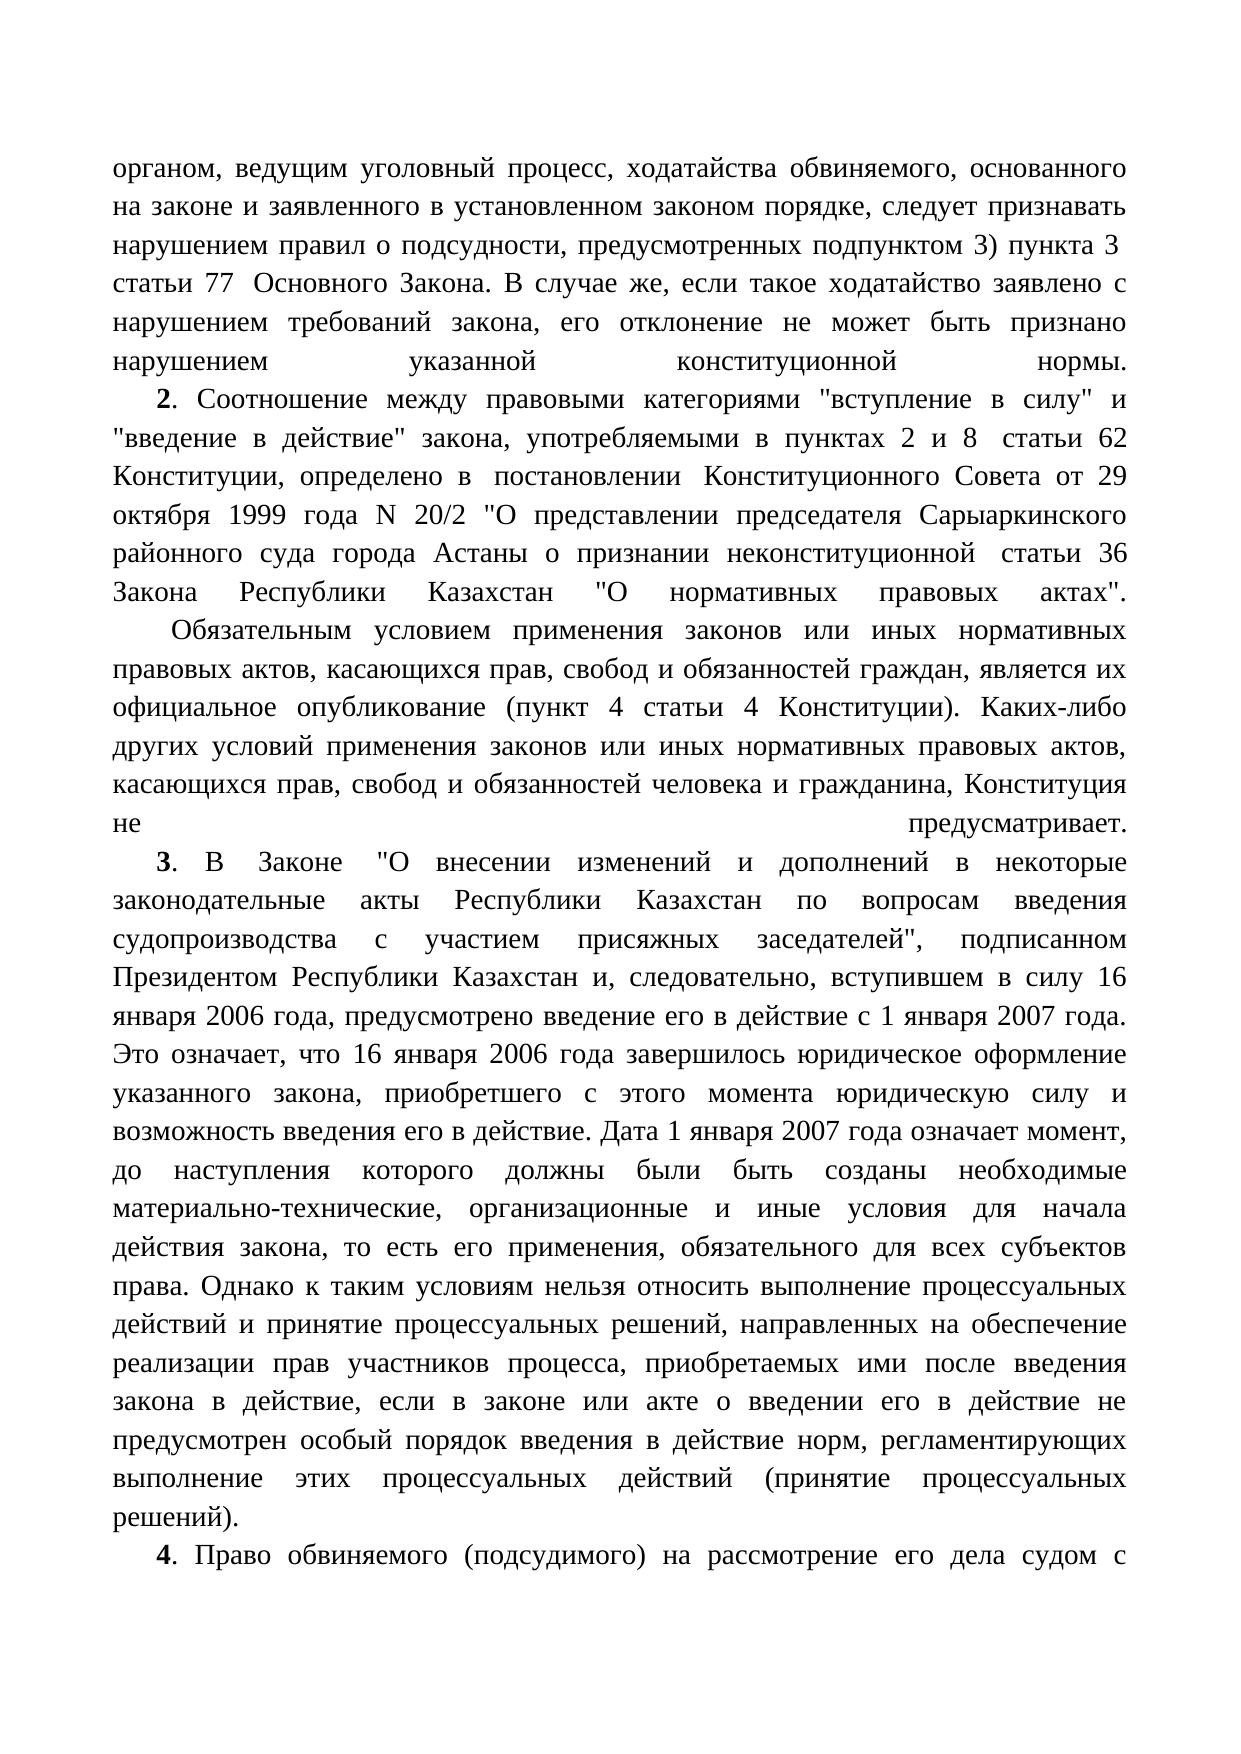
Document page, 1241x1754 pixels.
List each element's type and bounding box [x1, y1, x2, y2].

text [112, 150, 1128, 1571]
